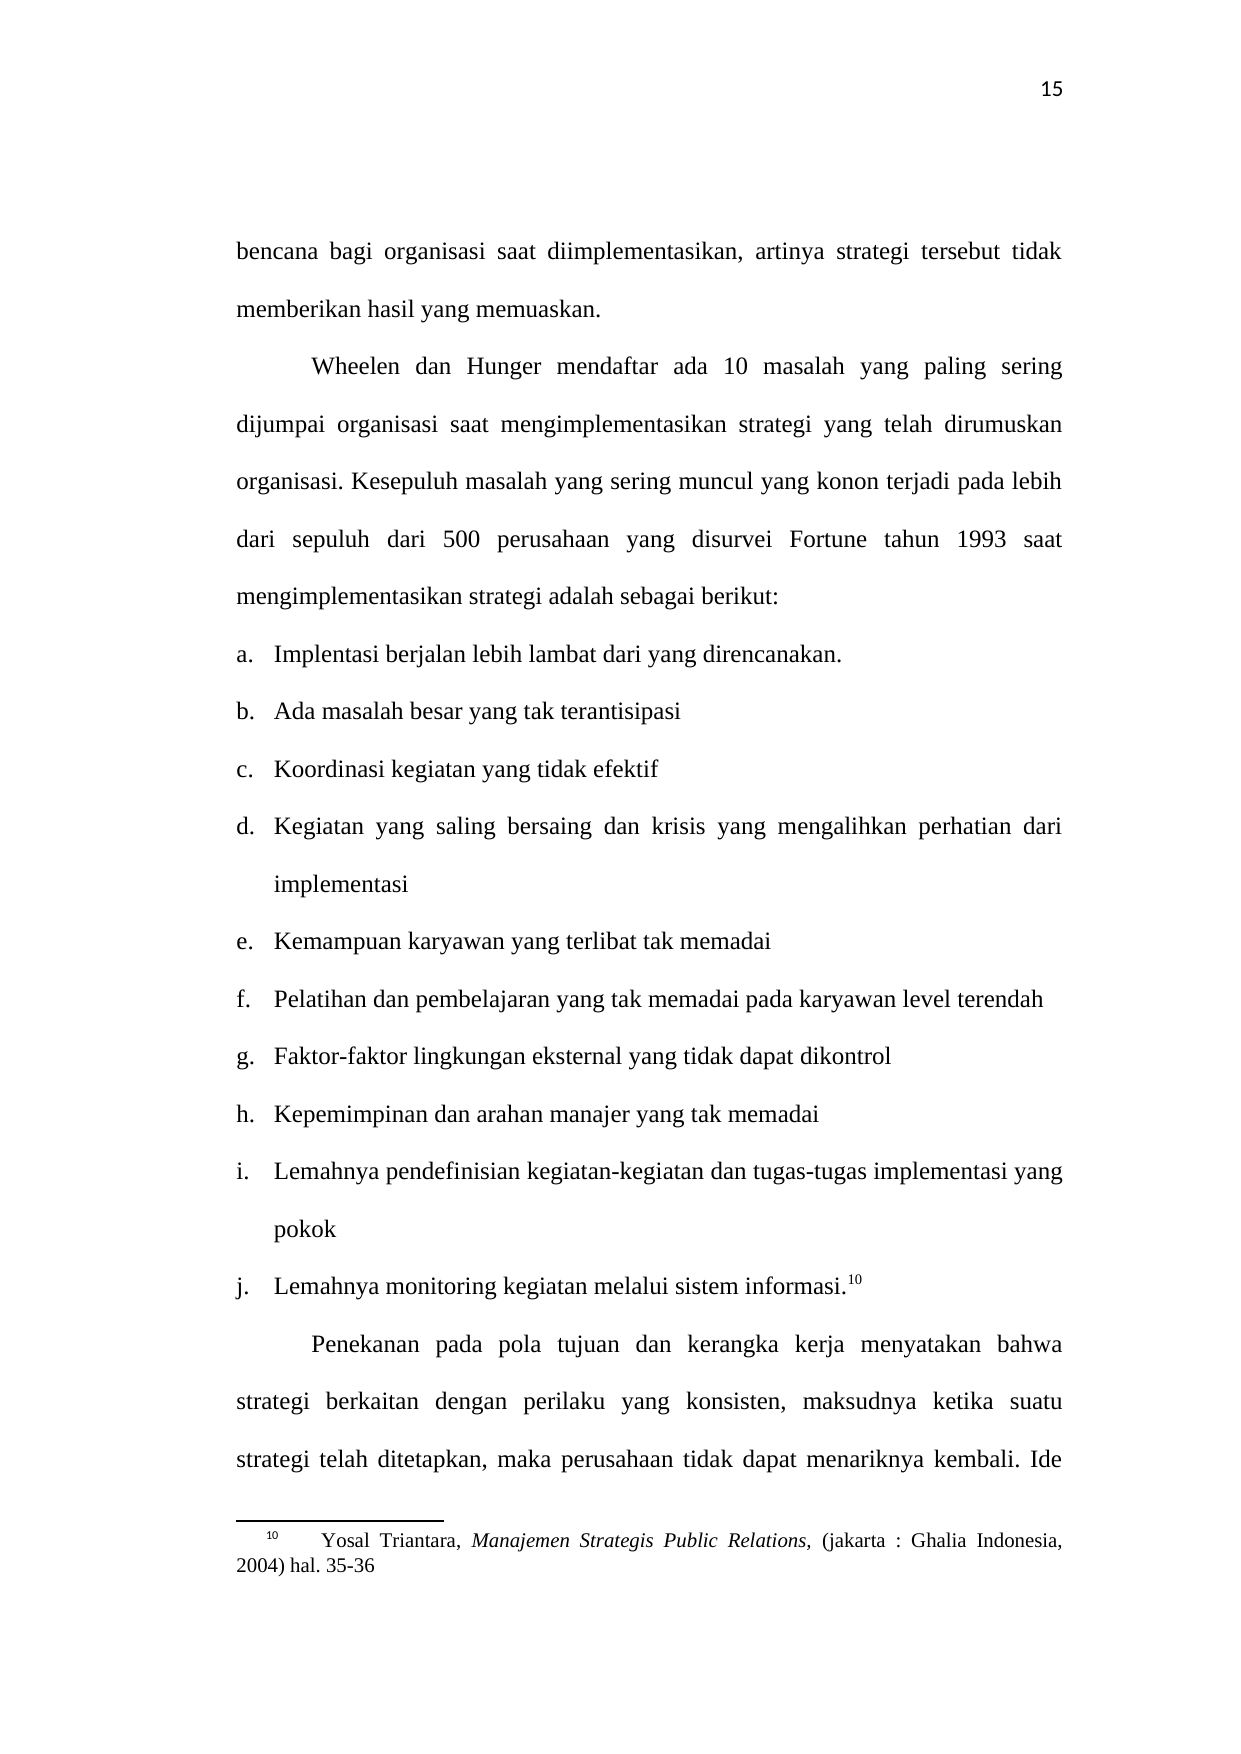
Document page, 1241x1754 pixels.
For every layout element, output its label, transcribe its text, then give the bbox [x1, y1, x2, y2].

list Faktor-faktor lingkungan eksternal yang tidak dapat dikontrol [236, 1041, 1063, 1070]
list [236, 236, 1063, 322]
list Kegiatan yang saling bersaing dan krisis yang mengalihkan perhatian dari implementasi [236, 811, 1063, 897]
list Wheelen dan Hunger mendaftar ada 10 masalah yang paling sering dijumpai organisasi saat mengimplementasikan strategi yang telah dirumuskan organisasi. Kesepuluh masalah yang sering muncul yang konon terjadi pada lebih dari sepuluh dari 500 perusahaan yang disurvei Fortune tahun 1993 saat mengimplementasikan strategi adalah sebagai berikut: [236, 351, 1063, 610]
list Implentasi berjalan lebih lambat dari yang direncanakan. [236, 639, 1063, 667]
list Koordinasi kegiatan yang tidak efektif [236, 754, 1063, 782]
list Kepemimpinan dan arahan manajer yang tak memadai [236, 1099, 1063, 1127]
list Ada masalah besar yang tak terantisipasi [236, 696, 1063, 725]
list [236, 1329, 1063, 1472]
list Kemampuan karyawan yang terlibat tak memadai [236, 926, 1063, 955]
list Pelatihan dan pembelajaran yang tak memadai pada karyawan level terendah [236, 984, 1063, 1012]
list Lemahnya monitoring kegiatan melalui sistem informasi. [236, 1271, 1063, 1300]
list Lemahnya pendefinisian kegiatan-kegiatan dan tugas-tugas implementasi yang pokok [236, 1156, 1063, 1242]
